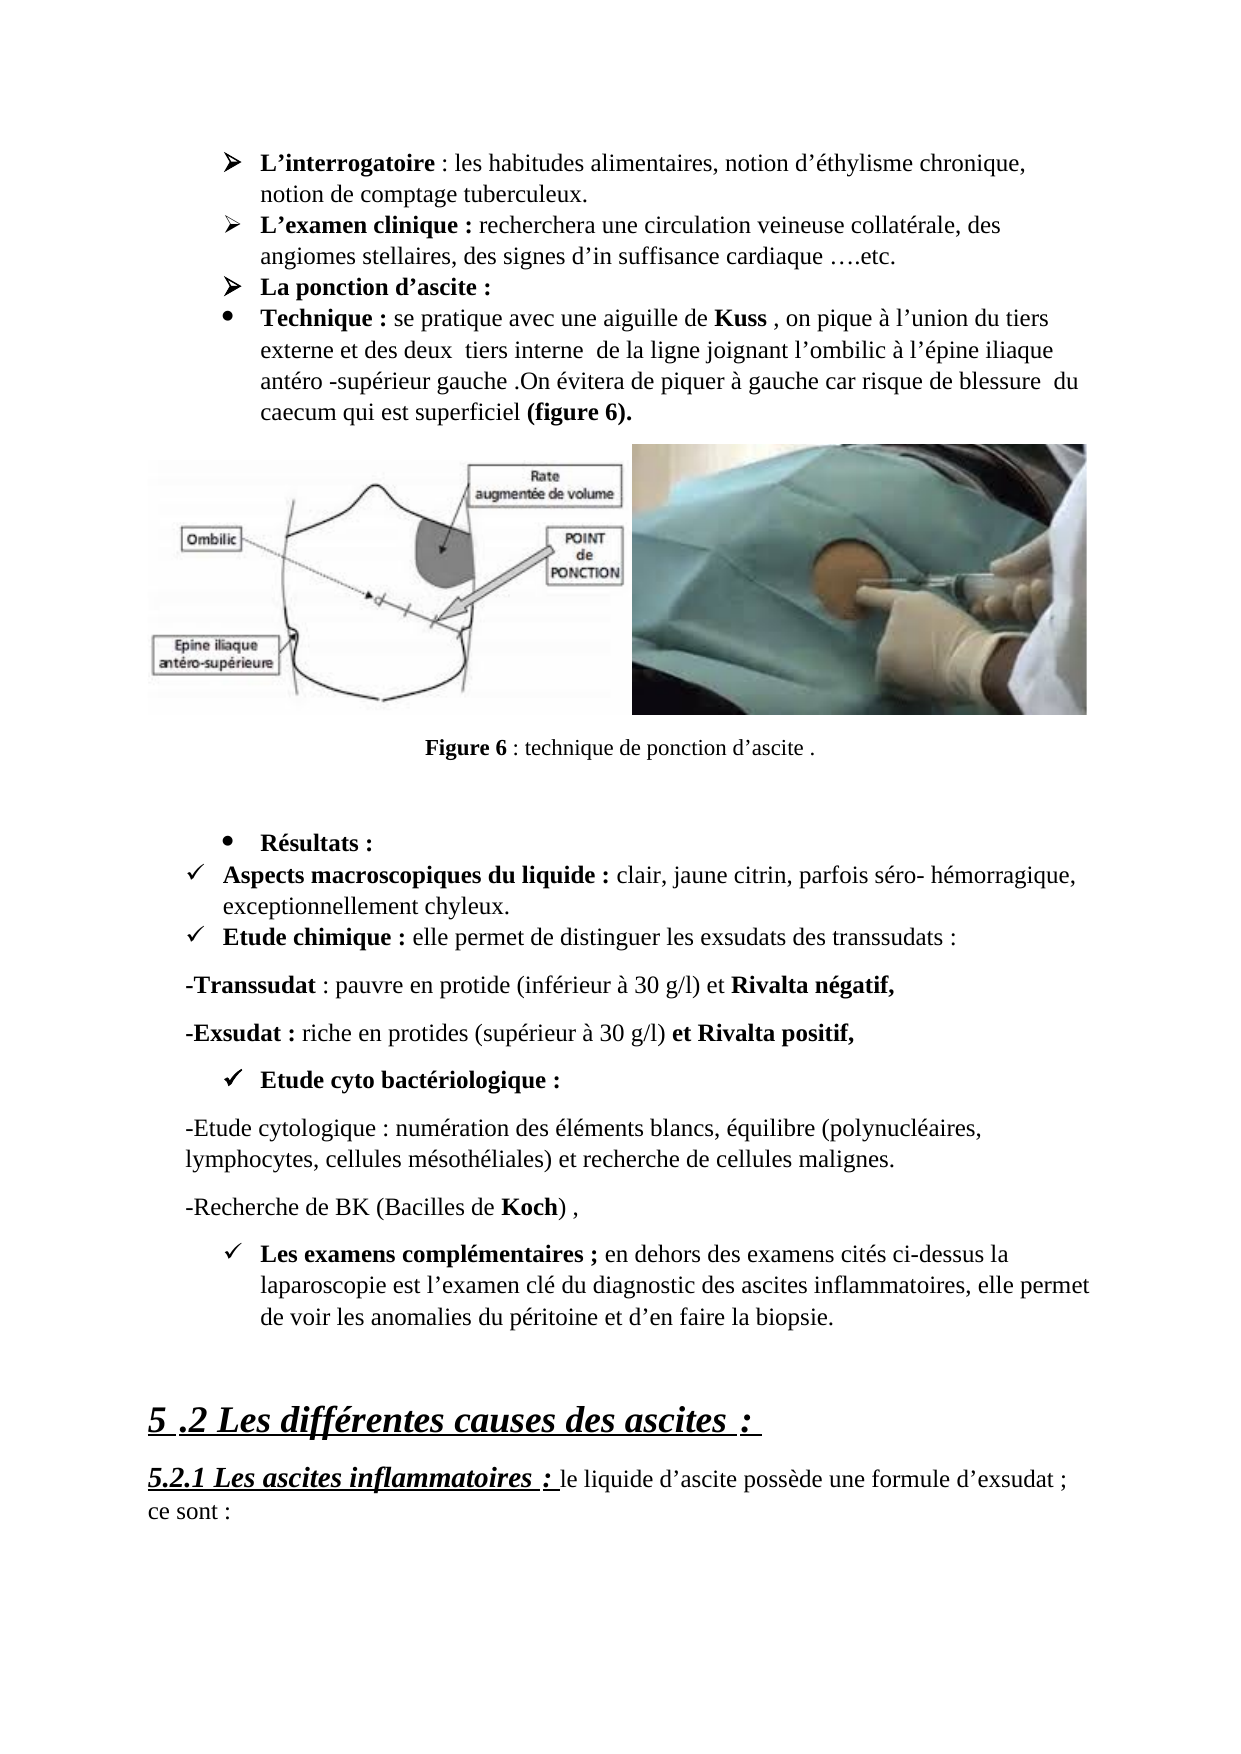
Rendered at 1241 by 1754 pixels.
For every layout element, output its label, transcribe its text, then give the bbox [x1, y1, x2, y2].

list L’examen clinique : recherchera une circulation veineuse collatérale, des angiomes stellaires, des signes d’in suffisance cardiaque ….etc. [223, 210, 1093, 269]
text -Etude cytologique : numération des éléments blancs, équilibre (polynucléaires, lymphocytes, cellules mésothéliales) et recherche de cellules malignes. [185, 1113, 1093, 1173]
list Résultats : [223, 824, 1093, 858]
list L’interrogatoire : les habitudes alimentaires, notion d’éthylisme chronique, notion de comptage tuberculeux. [223, 148, 1093, 207]
list Etude chimique : elle permet de distinguer les exsudats des transsudats : [185, 922, 1093, 951]
text 5.2.1 Les ascites inflammatoires : le liquide d’ascite possède une formule d’exsudat ; ce sont : [148, 1460, 1093, 1525]
text -Recherche de BK (Bacilles de Koch) , [185, 1192, 1093, 1221]
list Etude cyto bactériologique : [223, 1065, 1093, 1094]
list La ponction d’ascite : [223, 272, 1093, 301]
picture [147, 444, 1087, 715]
list Aspects macroscopiques du liquide : clair, jaune citrin, parfois séro- hémorragique, exceptionnellement chyleux. [185, 860, 1093, 920]
text -Exsudat : riche en protides (supérieur à 30 g/l) et Rivalta positif, [185, 1018, 1093, 1046]
list Technique : se pratique avec une aiguille de Kuss , on pique à l’union du tiers externe et des deux tiers interne de la ligne joignant l’ombilic à l’épine iliaque antéro -supérieur gauche .On évitera de piquer à gauche car risque de blessure du caecum qui est superficiel (figure 6). [223, 303, 1093, 426]
text Figure 6 : technique de ponction d’ascite . [148, 734, 1093, 760]
text -Transsudat : pauvre en protide (inférieur à 30 g/l) et Rivalta négatif, [185, 970, 1093, 999]
text 5 .2 Les différentes causes des ascites : [148, 1397, 1093, 1440]
list Les examens complémentaires ; en dehors des examens cités ci-dessus la laparoscopie est l’examen clé du diagnostic des ascites inflammatoires, elle permet de voir les anomalies du péritoine et d’en faire la biopsie. [223, 1239, 1093, 1330]
